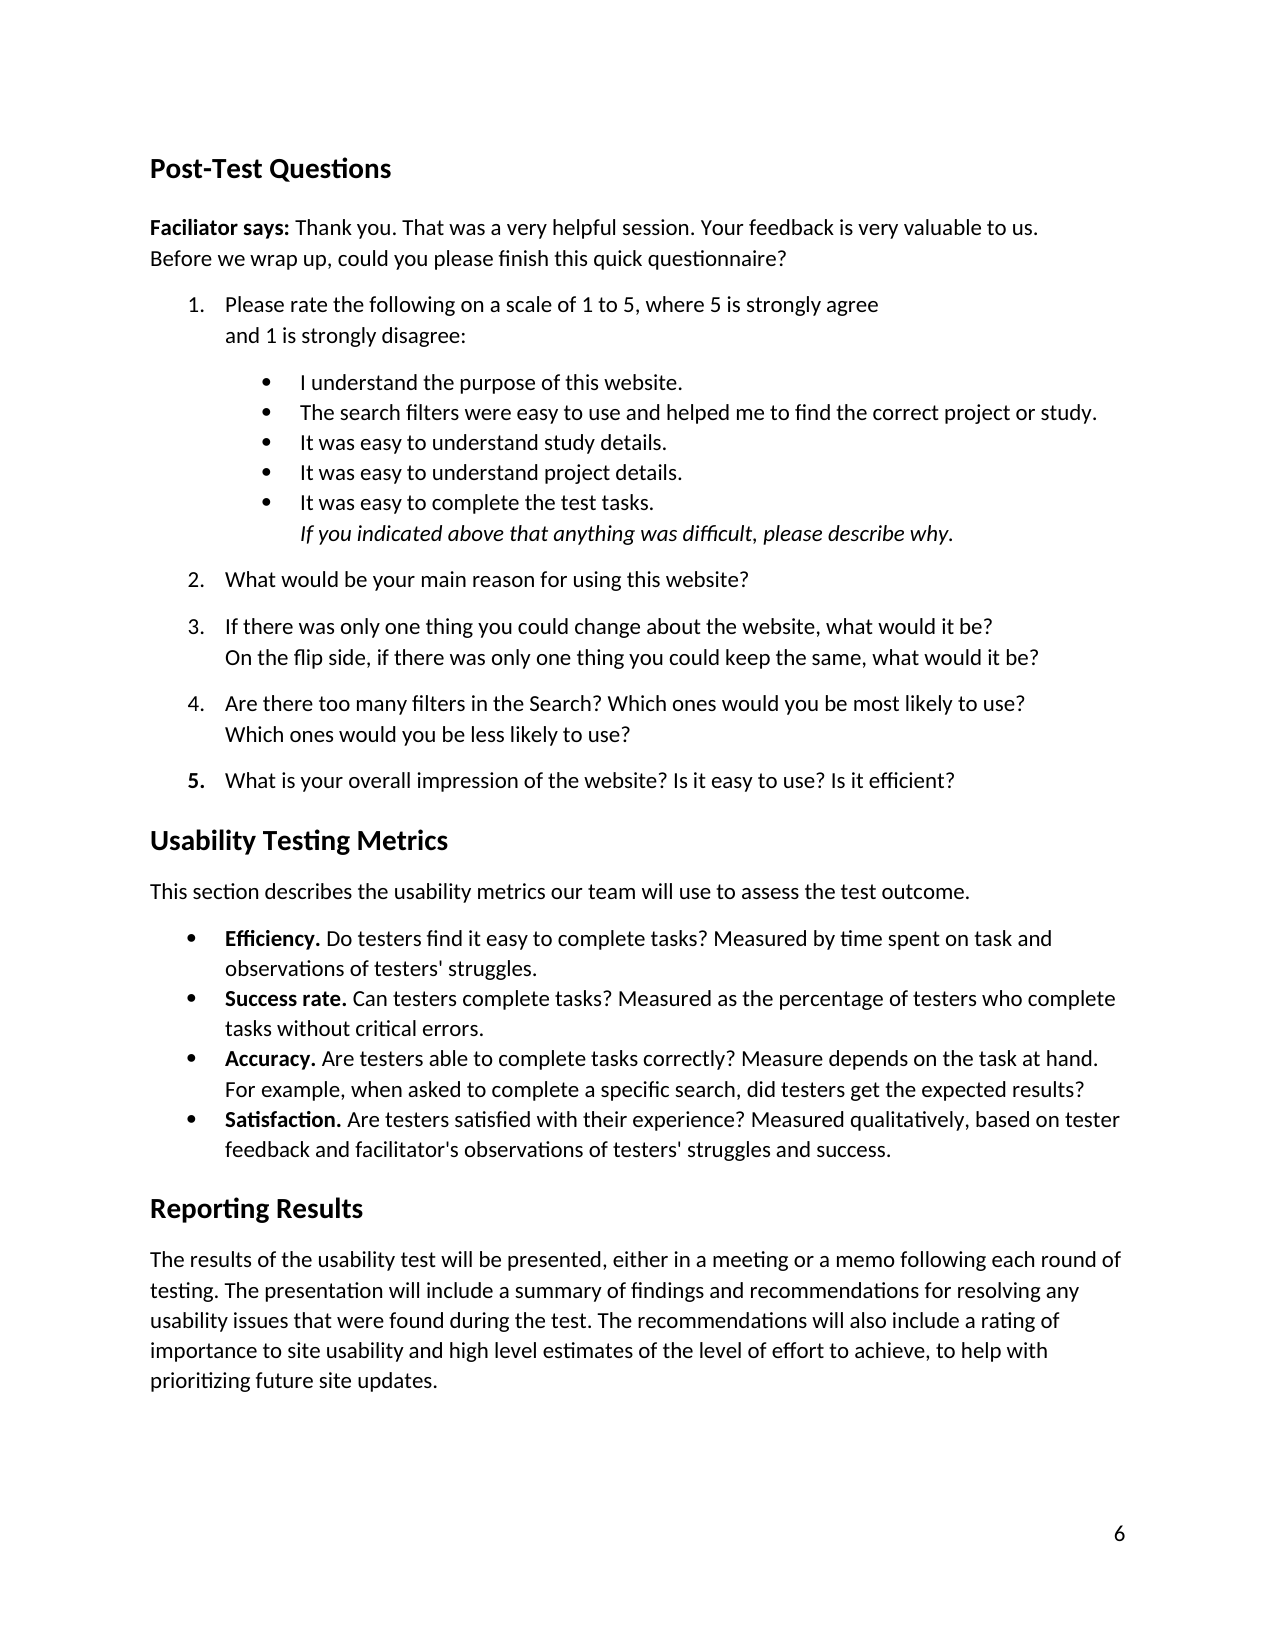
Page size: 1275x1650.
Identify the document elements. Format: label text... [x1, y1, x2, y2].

text Post-Test Questions [150, 150, 1125, 186]
list It was easy to complete the test tasks. If you indicated above that anything was difficult, please describe why. [262, 488, 1125, 547]
list Please rate the following on a scale of 1 to 5, where 5 is strongly agree and 1 is strongly disagree: [187, 291, 1125, 349]
list Accuracy. Are testers able to complete tasks correctly? Measure depends on the task at hand. For example, when asked to complete a specific search, did testers get the expected results? [187, 1044, 1125, 1103]
list What is your overall impression of the website? Is it easy to use? Is it efficient? [187, 767, 1125, 794]
list The search filters were easy to use and helped me to find the correct project or study. [262, 398, 1125, 426]
list It was easy to understand project details. [262, 458, 1125, 486]
list It was easy to understand study details. [262, 428, 1125, 456]
text This section describes the usability metrics our team will use to assess the test outcome. [150, 877, 1125, 905]
text Reporting Results [150, 1190, 1125, 1226]
text Usability Testing Metrics [150, 822, 1125, 857]
list Satisfaction. Are testers satisfied with their experience? Measured qualitatively, based on tester feedback and facilitator's observations of testers' struggles and success. [187, 1105, 1125, 1163]
list If there was only one thing you could change about the website, what would it be? On the flip side, if there was only one thing you could keep the same, what would it be? [187, 612, 1125, 671]
list Are there too many filters in the Search? Which ones would you be most likely to use? Which ones would you be less likely to use? [187, 689, 1125, 748]
list Success rate. Can testers complete tasks? Measured as the percentage of testers who complete tasks without critical errors. [187, 984, 1125, 1042]
list Efficiency. Do testers find it easy to complete tasks? Measured by time spent on task and observations of testers' struggles. [187, 924, 1125, 982]
text The results of the usability test will be presented, either in a meeting or a memo following each round of testing. The presentation will include a summary of findings and recommendations for resolving any usability issues that were found during the test. The recommendations will also include a rating of importance to site usability and high level estimates of the level of effort to achieve, to help with prioritizing future site updates. [150, 1246, 1125, 1394]
list What would be your main reason for using this website? [187, 566, 1125, 593]
list I understand the purpose of this website. [262, 368, 1125, 396]
text Faciliator says: Thank you. That was a very helpful session. Your feedback is very valuable to us. Before we wrap up, could you please finish this quick questionnaire? [150, 213, 1125, 272]
